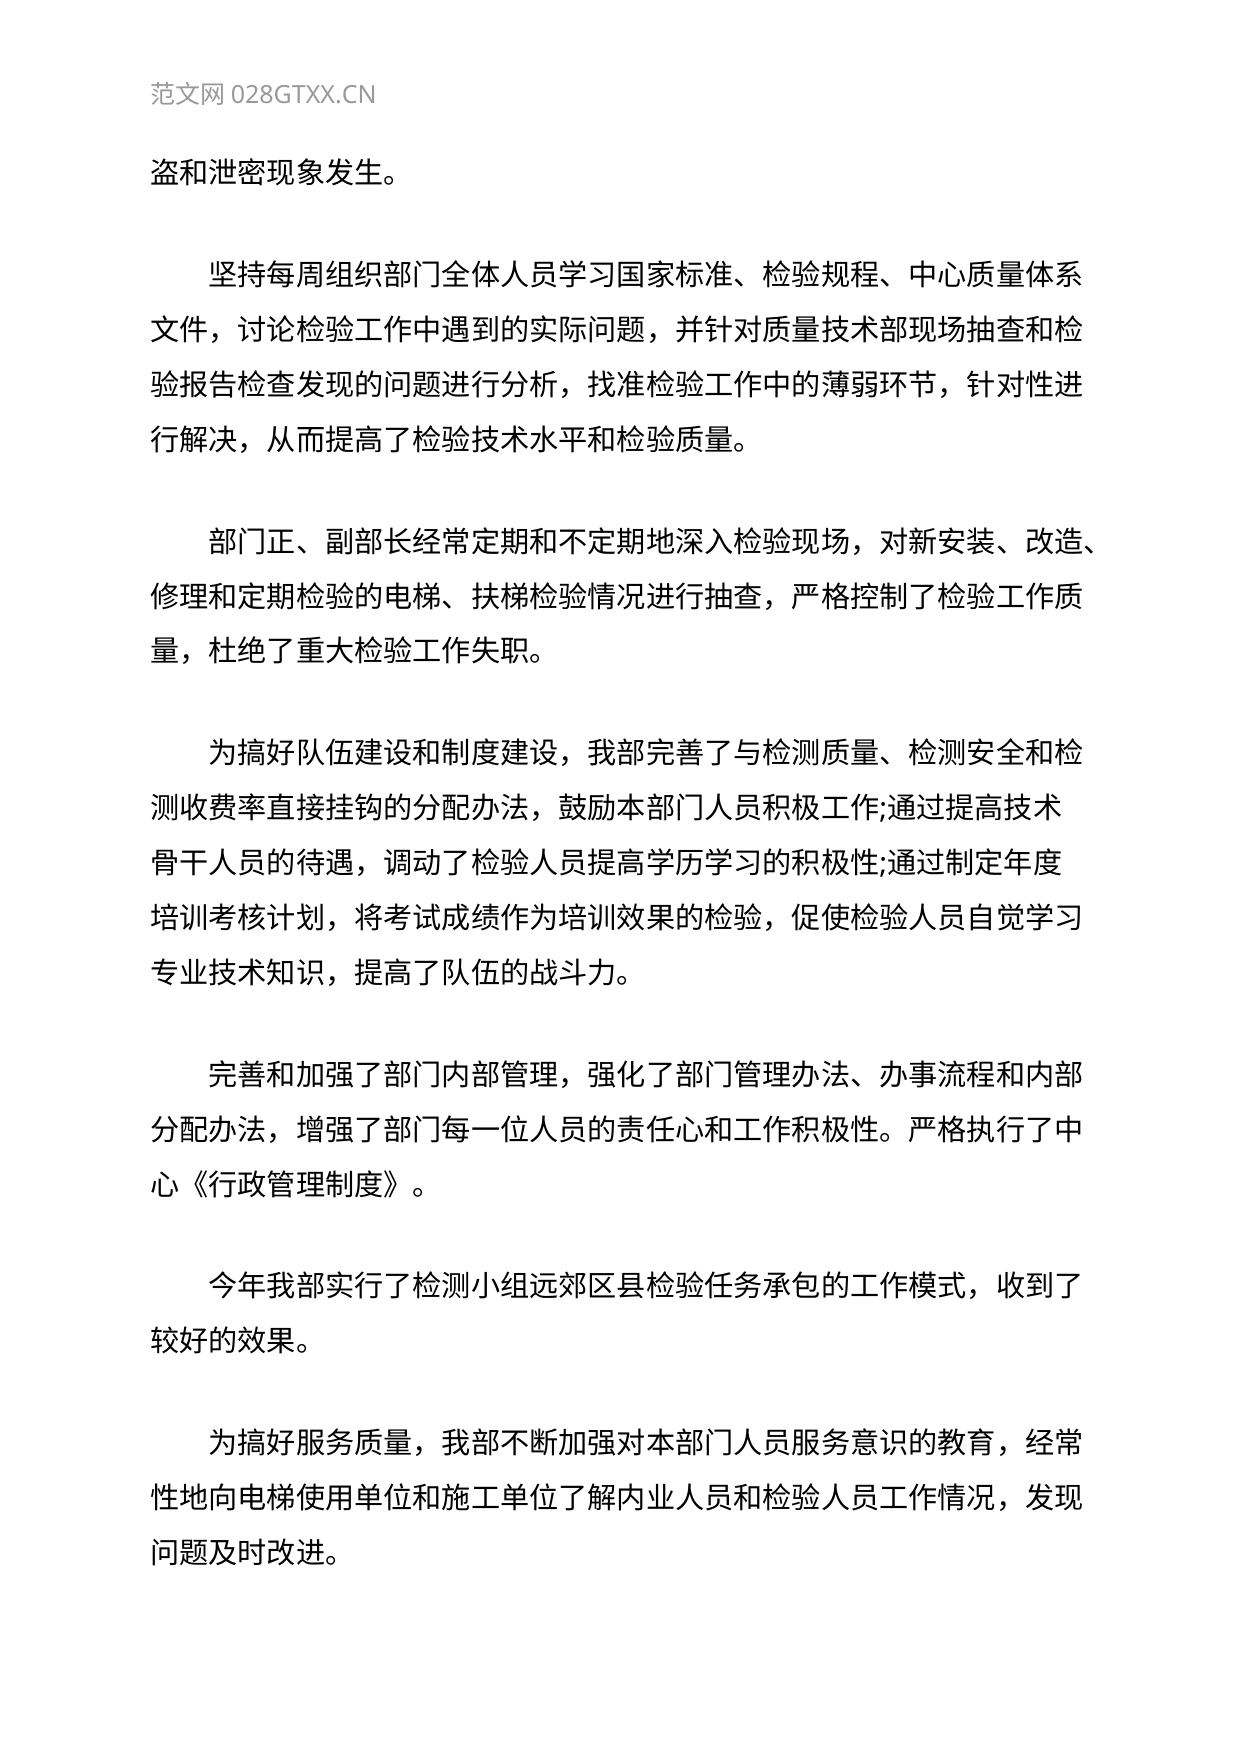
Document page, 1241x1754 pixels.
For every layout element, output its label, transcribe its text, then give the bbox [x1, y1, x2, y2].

text 部门正、副部长经常定期和不定期地深入检验现场，对新安装、改造、修理和定期检验的电梯、扶梯检验情况进行抽查，严格控制了检验工作质量，杜绝了重大检验工作失职。 [150, 518, 1090, 670]
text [150, 150, 1090, 192]
text 为搞好服务质量，我部不断加强对本部门人员服务意识的教育，经常性地向电梯使用单位和施工单位了解内业人员和检验人员工作情况，发现问题及时改进。 [150, 1419, 1090, 1572]
text 完善和加强了部门内部管理，强化了部门管理办法、办事流程和内部分配办法，增强了部门每一位人员的责任心和工作积极性。严格执行了中心《行政管理制度》。 [150, 1051, 1090, 1203]
text 今年我部实行了检测小组远郊区县检验任务承包的工作模式，收到了较好的效果。 [150, 1263, 1090, 1360]
text 为搞好队伍建设和制度建设，我部完善了与检测质量、检测安全和检测收费率直接挂钩的分配办法，鼓励本部门人员积极工作;通过提高技术骨干人员的待遇，调动了检验人员提高学历学习的积极性;通过制定年度培训考核计划，将考试成绩作为培训效果的检验，促使检验人员自觉学习专业技术知识，提高了队伍的战斗力。 [150, 730, 1090, 992]
text 坚持每周组织部门全体人员学习国家标准、检验规程、中心质量体系文件，讨论检验工作中遇到的实际问题，并针对质量技术部现场抽查和检验报告检查发现的问题进行分析，找准检验工作中的薄弱环节，针对性进行解决，从而提高了检验技术水平和检验质量。 [150, 252, 1090, 459]
